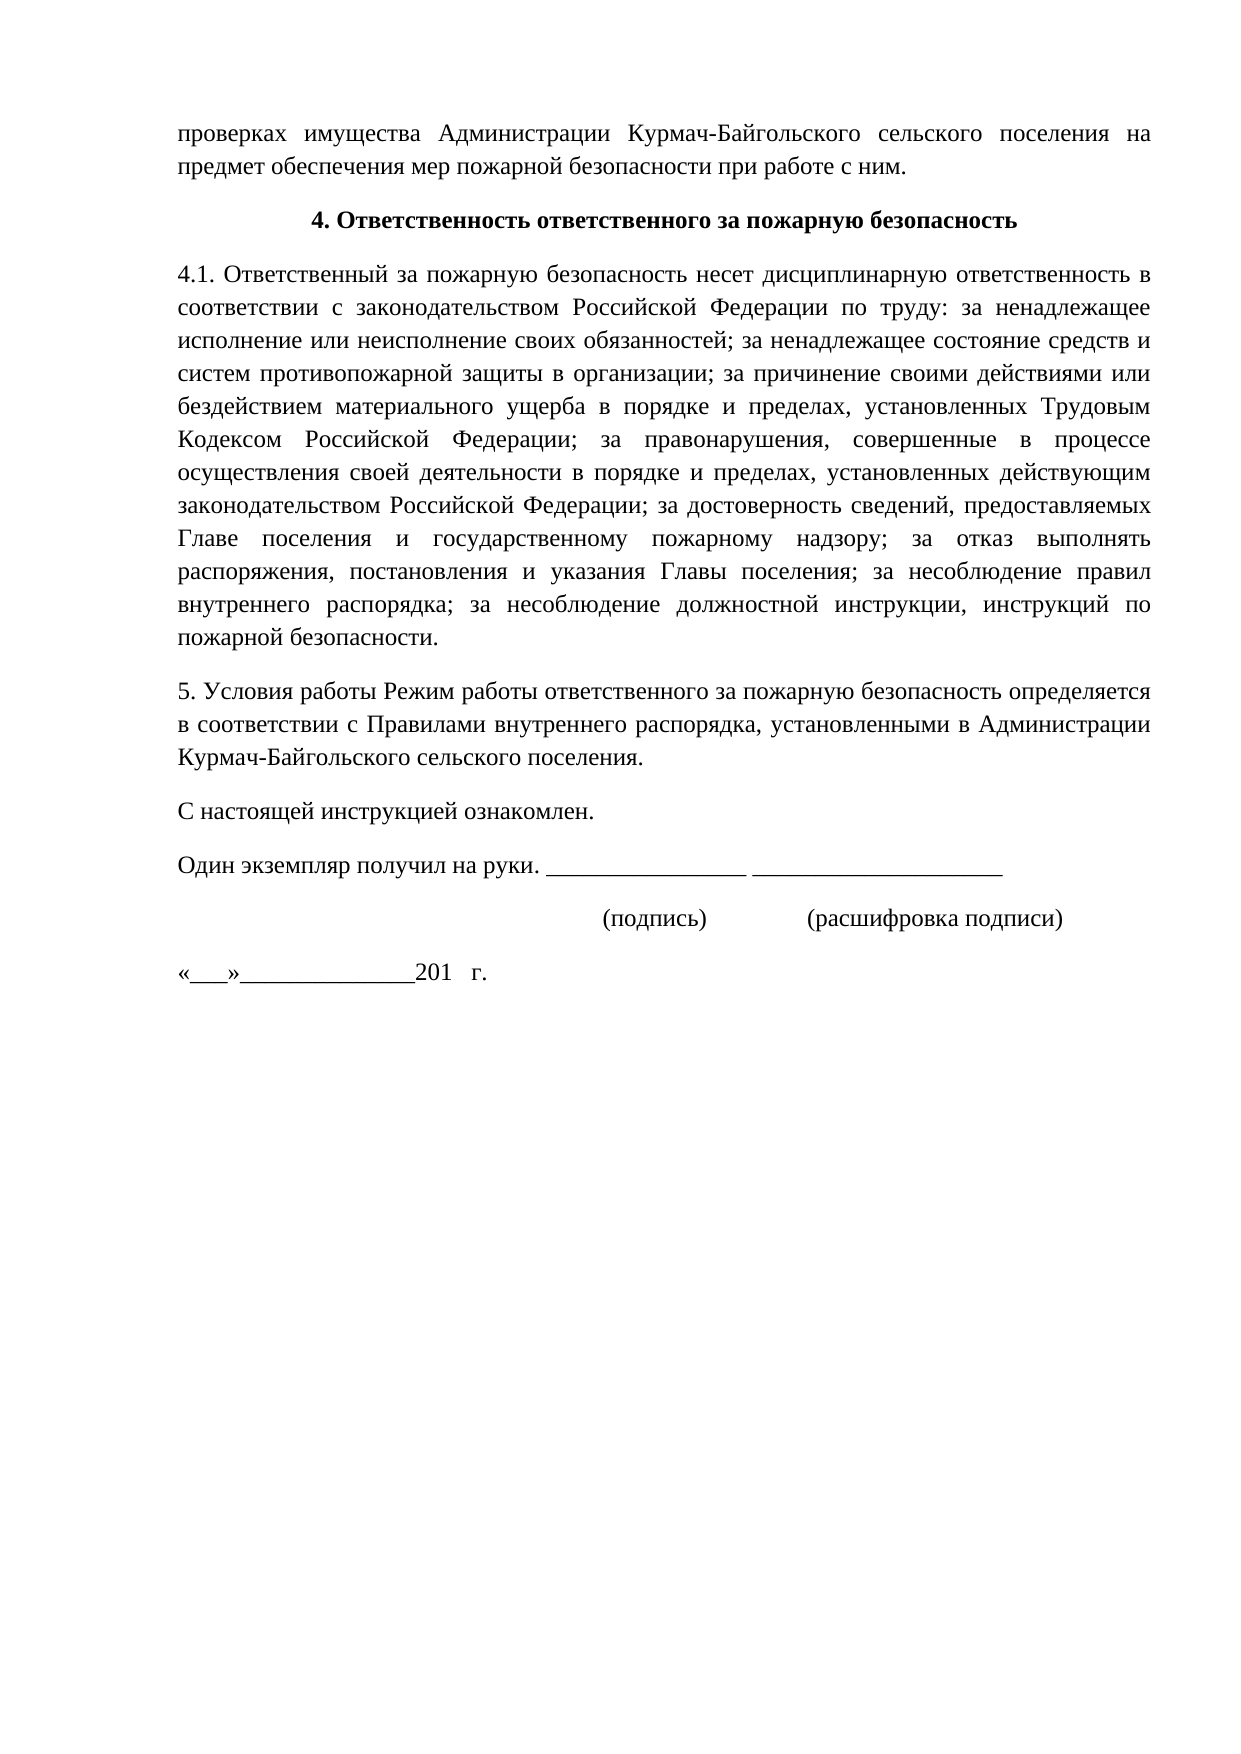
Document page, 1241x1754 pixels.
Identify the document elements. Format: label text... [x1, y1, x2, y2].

text 5. Условия работы Режим работы ответственного за пожарную безопасность определяется в соответствии с Правилами внутреннего распорядка, установленными в Администрации Курмач-Байгольского сельского поселения. [177, 676, 1152, 771]
text 4.1. Ответственный за пожарную безопасность несет дисциплинарную ответственность в соответствии с законодательством Российской Федерации по труду: за ненадлежащее исполнение или неисполнение своих обязанностей; за ненадлежащее состояние средств и систем противопожарной защиты в организации; за причинение своими действиями или бездействием материального ущерба в порядке и пределах, установленных Трудовым Кодексом Российской Федерации; за правонарушения, совершенные в процессе осуществления своей деятельности в порядке и пределах, установленных действующим законодательством Российской Федерации; за достоверность сведений, предоставляемых Главе поселения и государственному пожарному надзору; за отказ выполнять распоряжения, постановления и указания Главы поселения; за несоблюдение правил внутреннего распорядка; за несоблюдение должностной инструкции, инструкций по пожарной безопасности. [177, 259, 1152, 651]
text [177, 118, 1152, 180]
text С настоящей инструкцией ознакомлен. [177, 796, 1152, 824]
text Один экземпляр получил на руки. ________________ ____________________ [177, 850, 1152, 878]
text 4. Ответственность ответственного за пожарную безопасность [177, 205, 1152, 234]
text (подпись) (расшифровка подписи) [177, 903, 1152, 932]
text «___»______________201 г. [177, 957, 1152, 986]
